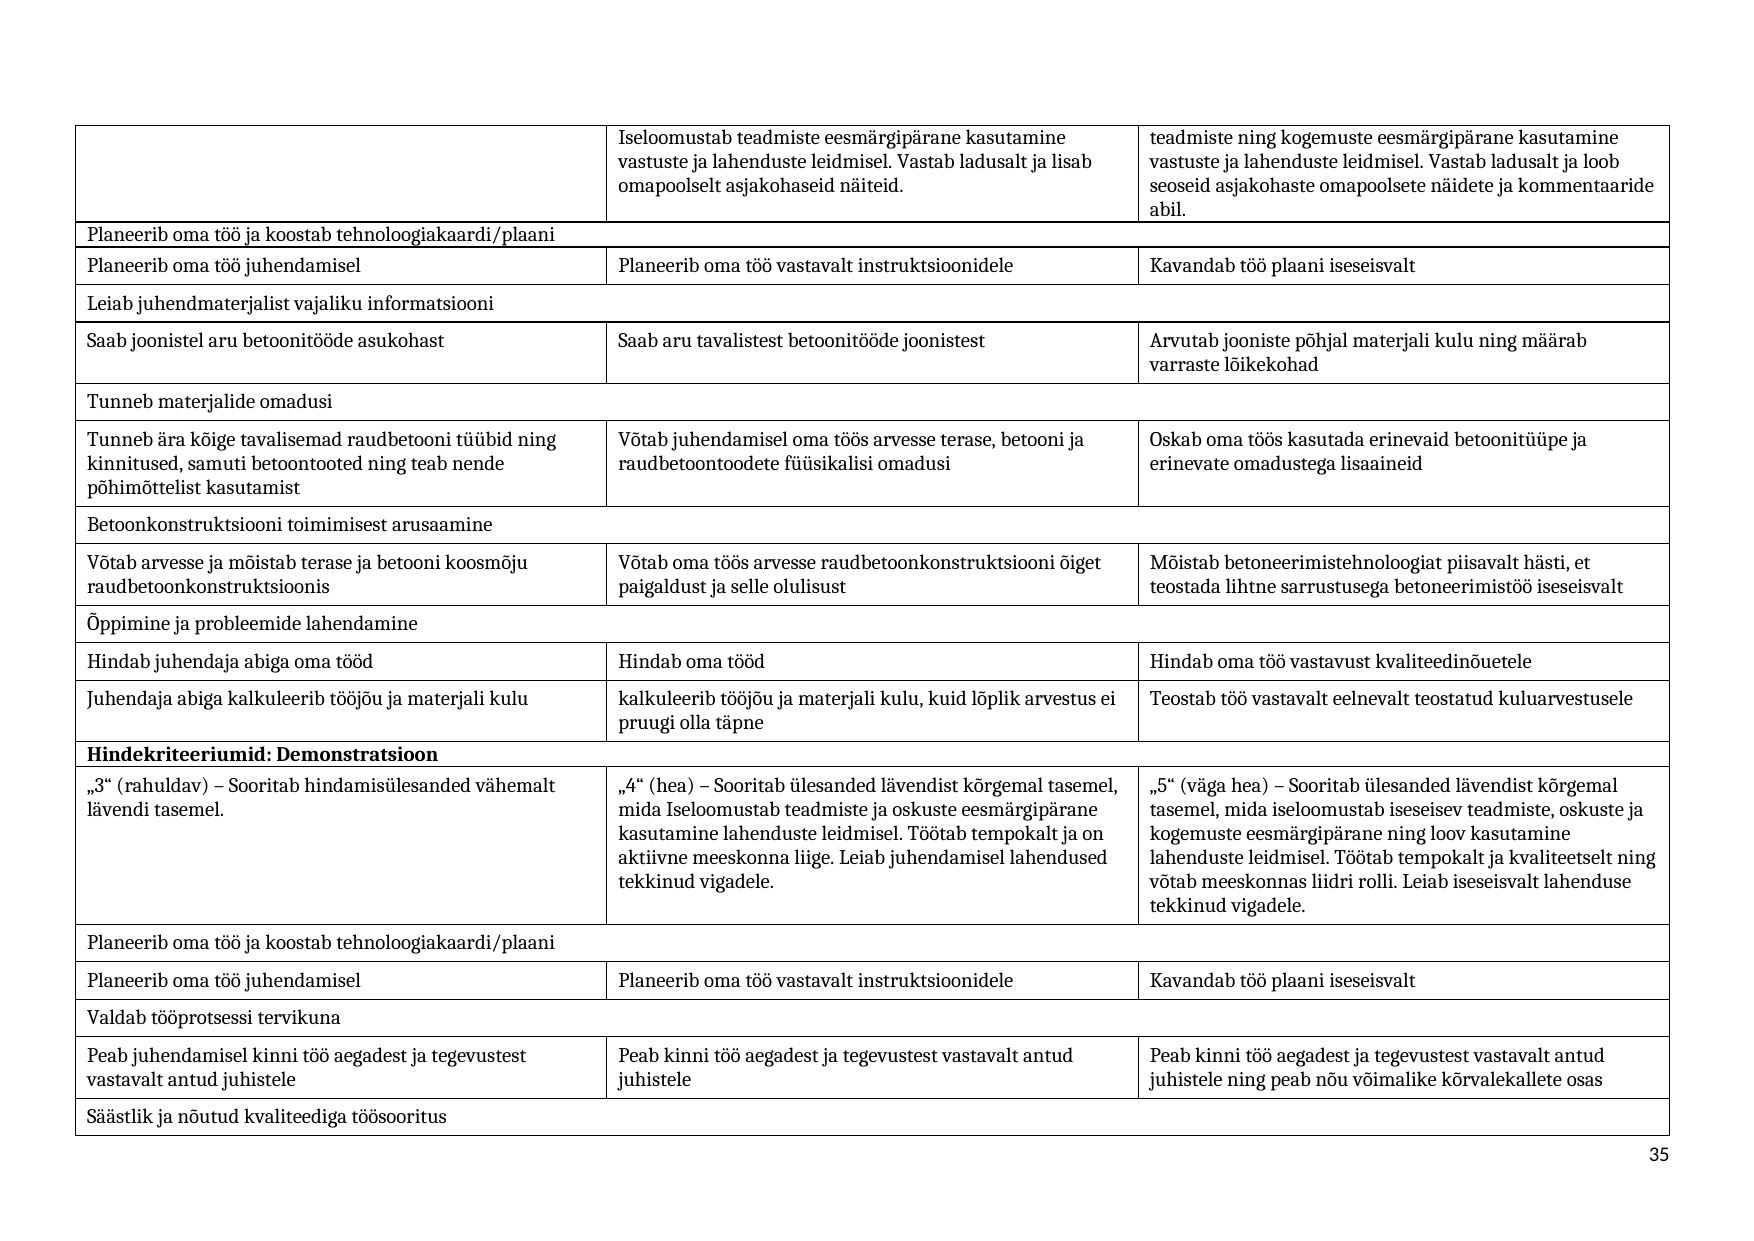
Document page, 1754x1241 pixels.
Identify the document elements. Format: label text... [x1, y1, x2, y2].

table_cell Hindab oma tööd [607, 643, 1138, 680]
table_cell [1139, 126, 1669, 221]
table_cell Betoonkonstruktsiooni toimimisest arusaamine [76, 507, 1669, 543]
table_cell Hindab juhendaja abiga oma tööd [76, 643, 606, 680]
table_cell Planeerib oma töö vastavalt instruktsioonidele [607, 248, 1138, 284]
table_cell Hindekriteeriumid: Demonstratsioon [76, 742, 1669, 766]
table_cell kalkuleerib tööjõu ja materjali kulu, kuid lõplik arvestus ei pruugi olla täpne [607, 681, 1138, 741]
table_cell Kavandab töö plaani iseseisvalt [1139, 962, 1669, 998]
table_cell Saab aru tavalistest betoonitööde joonistest [607, 323, 1138, 383]
table_cell Arvutab jooniste põhjal materjali kulu ning määrab varraste lõikekohad [1139, 323, 1669, 383]
table_cell Võtab arvesse ja mõistab terase ja betooni koosmõju raudbetoonkonstruktsioonis [76, 544, 606, 605]
table_cell Õppimine ja probleemide lahendamine [76, 606, 1669, 642]
table_cell „4“ (hea) – Sooritab ülesanded lävendist kõrgemal tasemel, mida Iseloomustab teadmiste ja oskuste eesmärgipärane kasutamine lahenduste leidmisel. Töötab tempokalt ja on aktiivne meeskonna liige. Leiab juhendamisel lahendused tekkinud vigadele. [607, 767, 1138, 923]
table_cell Kavandab töö plaani iseseisvalt [1139, 248, 1669, 284]
table_cell Planeerib oma töö ja koostab tehnoloogiakaardi/plaani [76, 925, 1669, 961]
table_cell Planeerib oma töö vastavalt instruktsioonidele [607, 962, 1138, 998]
table_cell Leiab juhendmaterjalist vajaliku informatsiooni [76, 285, 1669, 321]
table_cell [76, 126, 606, 221]
table_cell Valdab tööprotsessi tervikuna [76, 1000, 1669, 1036]
table_cell Oskab oma töös kasutada erinevaid betoonitüüpe ja erinevate omadustega lisaaineid [1139, 421, 1669, 506]
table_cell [607, 126, 1138, 221]
table_cell Planeerib oma töö ja koostab tehnoloogiakaardi/plaani [76, 223, 1669, 246]
table_cell Hindab oma töö vastavust kvaliteedinõuetele [1139, 643, 1669, 680]
table_cell Teostab töö vastavalt eelnevalt teostatud kuluarvestusele [1139, 681, 1669, 741]
table_cell Mõistab betoneerimistehnoloogiat piisavalt hästi, et teostada lihtne sarrustusega betoneerimistöö iseseisvalt [1139, 544, 1669, 605]
table_cell „3“ (rahuldav) – Sooritab hindamisülesanded vähemalt lävendi tasemel. [76, 767, 606, 923]
table_cell Juhendaja abiga kalkuleerib tööjõu ja materjali kulu [76, 681, 606, 741]
table_cell Tunneb ära kõige tavalisemad raudbetooni tüübid ning kinnitused, samuti betoontooted ning teab nende põhimõttelist kasutamist [76, 421, 606, 506]
table_cell Võtab juhendamisel oma töös arvesse terase, betooni ja raudbetoontoodete füüsikalisi omadusi [607, 421, 1138, 506]
table_cell Säästlik ja nõutud kvaliteediga töösooritus [76, 1099, 1669, 1135]
table_cell Planeerib oma töö juhendamisel [76, 962, 606, 998]
table_cell Peab kinni töö aegadest ja tegevustest vastavalt antud juhistele [607, 1037, 1138, 1097]
table_cell Saab joonistel aru betoonitööde asukohast [76, 323, 606, 383]
table_cell Võtab oma töös arvesse raudbetoonkonstruktsiooni õiget paigaldust ja selle olulisust [607, 544, 1138, 605]
table_cell Planeerib oma töö juhendamisel [76, 248, 606, 284]
table_cell Peab juhendamisel kinni töö aegadest ja tegevustest vastavalt antud juhistele [76, 1037, 606, 1097]
table_cell Peab kinni töö aegadest ja tegevustest vastavalt antud juhistele ning peab nõu võimalike kõrvalekallete osas [1139, 1037, 1669, 1097]
table_cell „5“ (väga hea) – Sooritab ülesanded lävendist kõrgemal tasemel, mida iseloomustab iseseisev teadmiste, oskuste ja kogemuste eesmärgipärane ning loov kasutamine lahenduste leidmisel. Töötab tempokalt ja kvaliteetselt ning võtab meeskonnas liidri rolli. Leiab iseseisvalt lahenduse tekkinud vigadele. [1139, 767, 1669, 923]
table_cell Tunneb materjalide omadusi [76, 384, 1669, 420]
